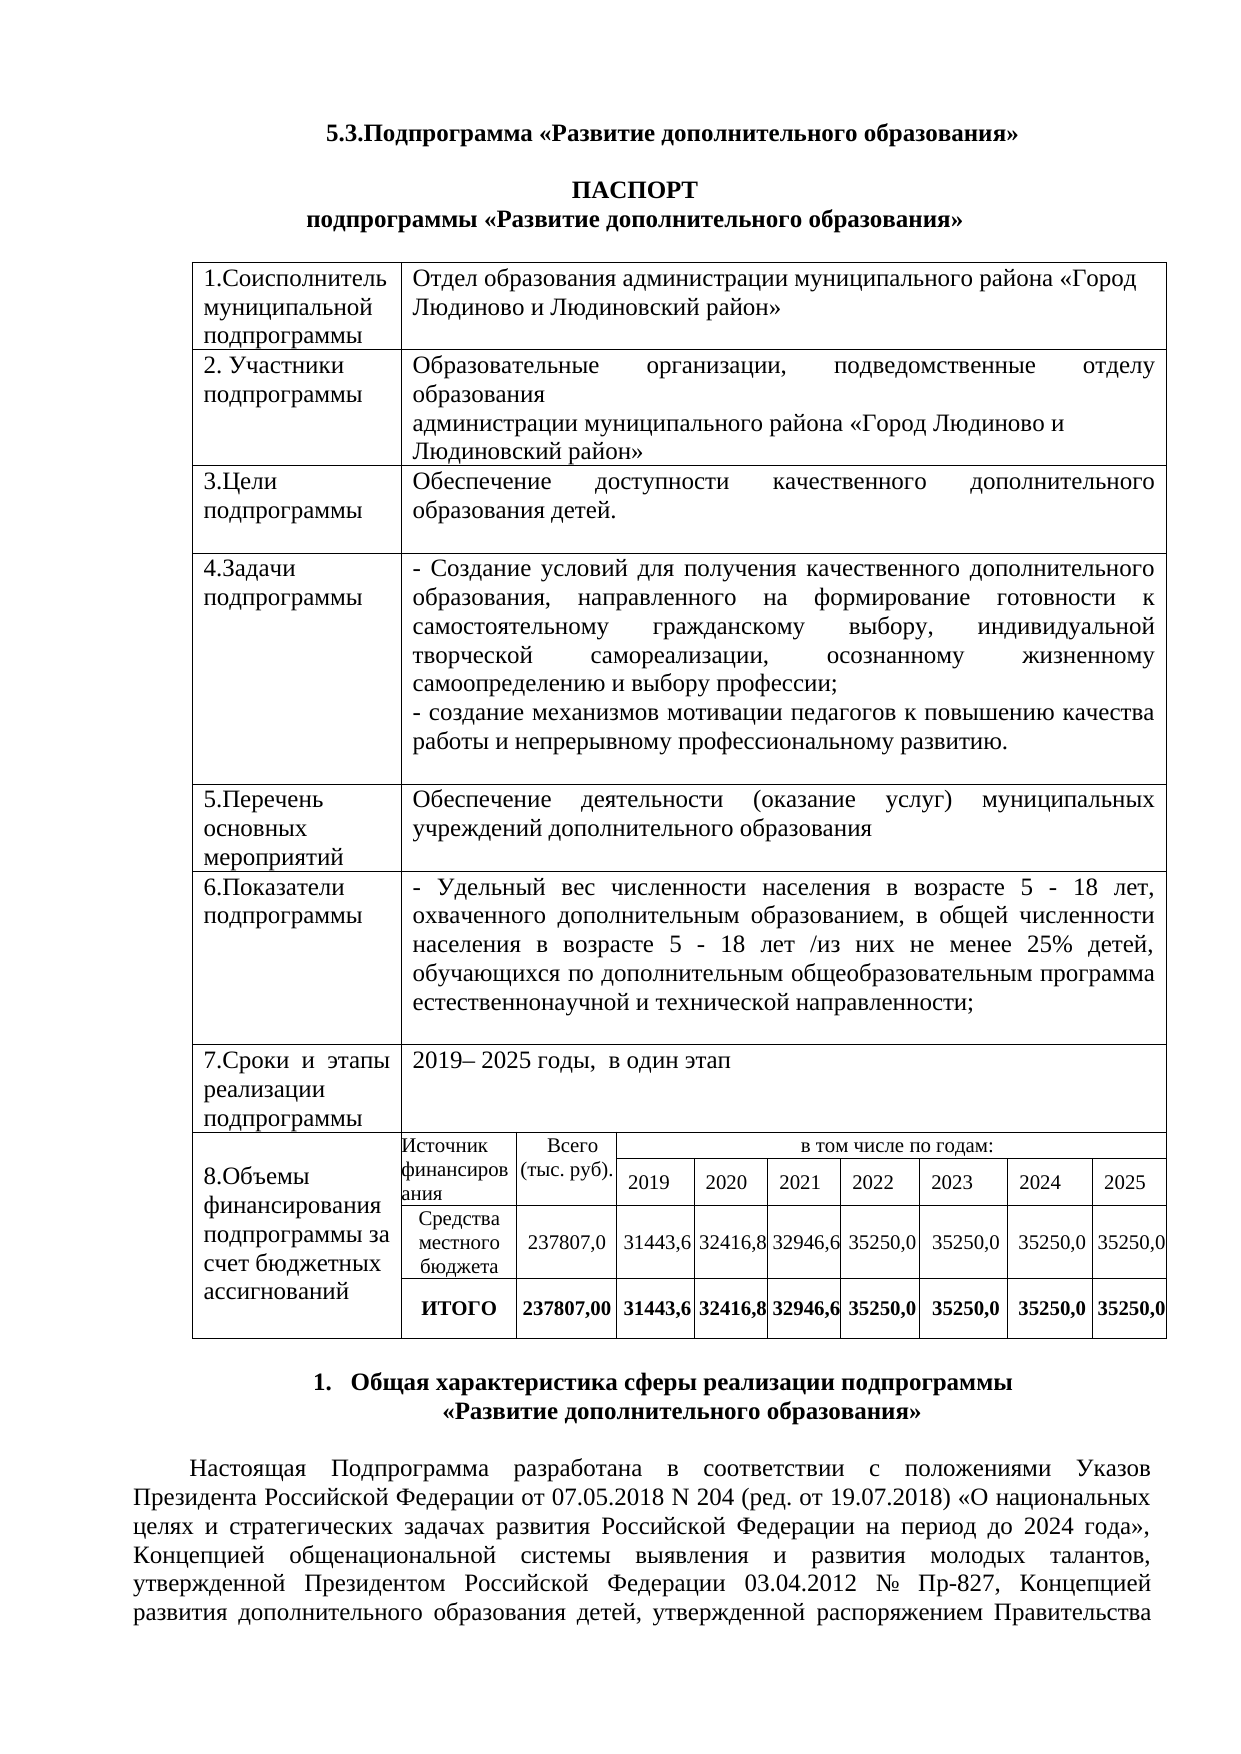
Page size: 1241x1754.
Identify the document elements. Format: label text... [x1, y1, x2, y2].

text подпрограммы «Развитие дополнительного образования» [118, 204, 1152, 233]
table_cell 35250,0 [1008, 1206, 1092, 1278]
table_cell 3.Цели подпрограммы [193, 466, 401, 552]
table_cell 2023 [920, 1159, 1007, 1205]
table_cell 32416,8 [695, 1279, 767, 1337]
table_cell 31443,6 [617, 1279, 694, 1337]
table_cell 35250,0 [841, 1279, 919, 1337]
table_cell 35250,0 [920, 1206, 1007, 1278]
table_cell 2. Участники подпрограммы [193, 350, 401, 465]
table_header 1.Соисполнитель муниципальной подпрограммы [193, 263, 401, 349]
table_cell 2021 [768, 1159, 840, 1205]
table_cell Обеспечение деятельности (оказание услуг) муниципальных учреждений дополнительного образования [402, 785, 1166, 871]
table_cell 32946,6 [768, 1279, 840, 1337]
table_cell 2024 [1008, 1159, 1092, 1205]
table_cell 35250,0 [1093, 1206, 1166, 1278]
list «Развитие дополнительного образования» [212, 1396, 1152, 1425]
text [133, 1453, 1152, 1626]
table_cell 35250,0 [841, 1206, 919, 1278]
table_cell - Создание условий для получения качественного дополнительного образования, направленного на формирование готовности к самостоятельному гражданскому выбору, индивидуальной творческой самореализации, осознанному жизненному самоопределению и выбору профессии; - создание механизмов мотивации педагогов к повышению качества работы и непрерывному профессиональному развитию. [402, 554, 1166, 783]
table_cell 2019– 2025 годы, в один этап [402, 1045, 1166, 1132]
table_cell 35250,0 [1008, 1279, 1092, 1337]
table_cell 2022 [841, 1159, 919, 1205]
table_cell - Удельный вес численности населения в возрасте 5 - 18 лет, охваченного дополнительным образованием, в общей численности населения в возрасте 5 - 18 лет /из них не менее 25% детей, обучающихся по дополнительным общеобразовательным программа естественнонаучной и технической направленности; [402, 872, 1166, 1044]
table_cell 35250,0 [920, 1279, 1007, 1337]
table_cell 31443,6 [617, 1206, 694, 1278]
table_cell Обеспечение доступности качественного дополнительного образования детей. [402, 466, 1166, 552]
table_header Отдел образования администрации муниципального района «Город Людиново и Людиновский район» [402, 263, 1166, 349]
table_cell 4.Задачи подпрограммы [193, 554, 401, 783]
table_cell Образовательные организации, подведомственные отделу образования администрации муниципального района «Город Людиново и Людиновский район» [402, 350, 1166, 465]
table_cell Средства местного бюджета [402, 1206, 516, 1278]
table_cell 2019 [617, 1159, 694, 1205]
table_cell 8.Объемы финансирования подпрограммы за счет бюджетных ассигнований [193, 1133, 401, 1337]
table_cell Источник финансирования [402, 1133, 516, 1205]
table_cell 7.Сроки и этапы реализации подпрограммы [193, 1045, 401, 1132]
text ПАСПОРТ [118, 176, 1152, 204]
table_cell 5.Перечень основных мероприятий [193, 785, 401, 871]
table_cell 32946,6 [768, 1206, 840, 1278]
table_cell 35250,0 [1093, 1279, 1166, 1337]
table_cell 237807,00 [517, 1279, 616, 1337]
table_cell 2020 [695, 1159, 767, 1205]
table_cell ИТОГО [402, 1279, 516, 1337]
table_cell 32416,8 [695, 1206, 767, 1278]
table_cell Всего (тыс. руб). [517, 1133, 616, 1205]
list Общая характеристика сферы реализации подпрограммы [174, 1367, 1152, 1396]
table_cell 237807,0 [517, 1206, 616, 1278]
text 5.3.Подпрограмма «Развитие дополнительного образования» [193, 118, 1152, 147]
table_cell в том числе по годам: [617, 1133, 1166, 1158]
table_cell 2025 [1093, 1159, 1166, 1205]
table_cell 6.Показатели подпрограммы [193, 872, 401, 1044]
